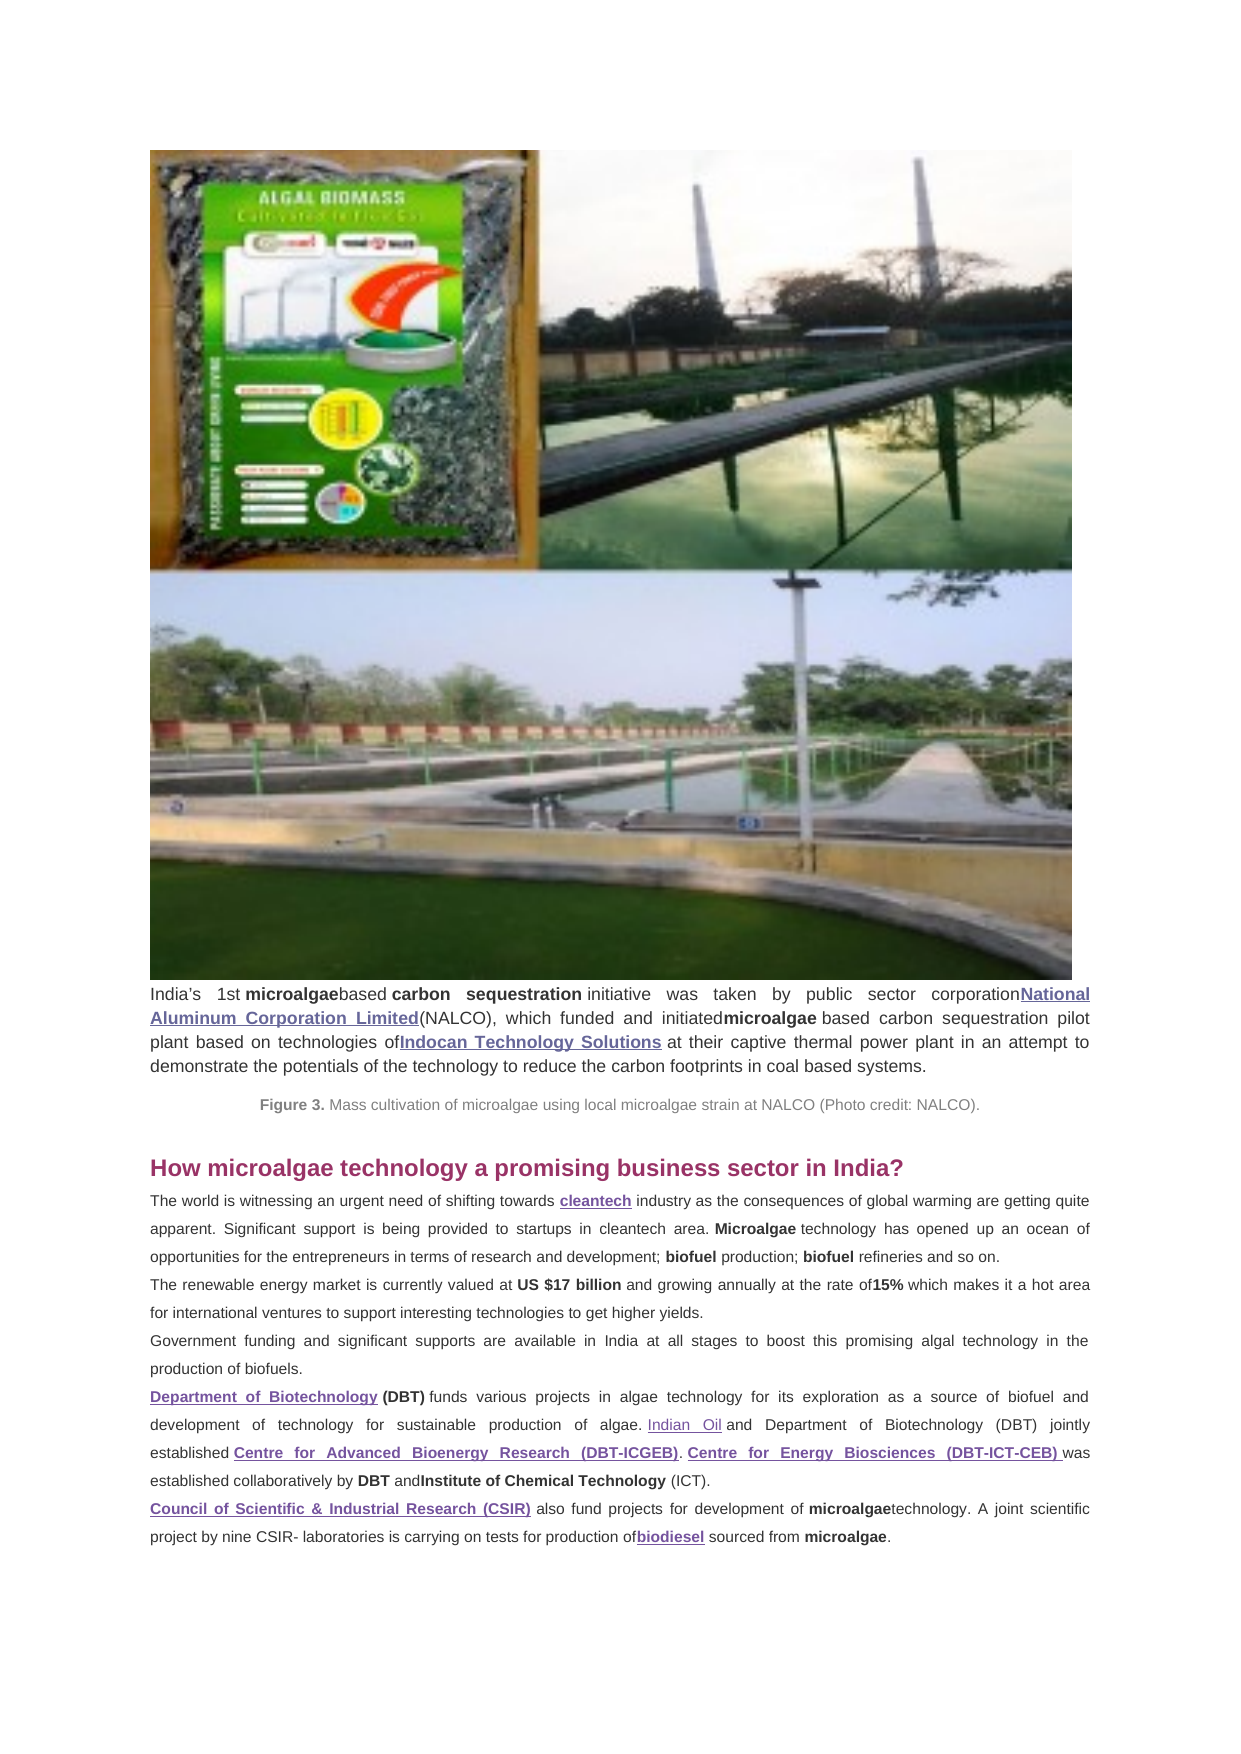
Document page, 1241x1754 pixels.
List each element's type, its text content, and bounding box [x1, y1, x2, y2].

text Department of Biotechnology (DBT) funds various projects in algae technology for its exploration as a source of biofuel and development of technology for sustainable production of algae. Indian Oil and Department of Biotechnology (DBT) jointly established Centre for Advanced Bioenergy Research (DBT-ICGEB). Centre for Energy Biosciences (DBT-ICT-CEB) was established collaboratively by DBT andInstitute of Chemical Technology (ICT). [150, 1378, 1090, 1490]
text The world is witnessing an urgent need of shifting towards cleantech industry as the consequences of global warming are getting quite apparent. Significant support is being provided to startups in cleantech area. Microalgae technology has opened up an ocean of opportunities for the entrepreneurs in terms of research and development; biofuel production; biofuel refineries and so on. [150, 1182, 1090, 1266]
picture [150, 150, 1072, 980]
text The renewable energy market is currently valued at US $17 billion and growing annually at the rate of15% which makes it a hot area for international ventures to support interesting technologies to get higher yields. [150, 1266, 1090, 1322]
text Government funding and significant supports are available in India at all stages to boost this promising algal technology in the production of biofuels. [150, 1322, 1090, 1378]
text How microalgae technology a promising business sector in India? [150, 1152, 1090, 1182]
text Figure 3. Mass cultivation of microalgae using local microalgae strain at NALCO (Photo credit: NALCO). [150, 1086, 1090, 1114]
text Council of Scientific & Industrial Research (CSIR) also fund projects for development of microalgaetechnology. A joint scientific project by nine CSIR- laboratories is carrying on tests for production ofbiodiesel sourced from microalgae. [150, 1490, 1090, 1546]
